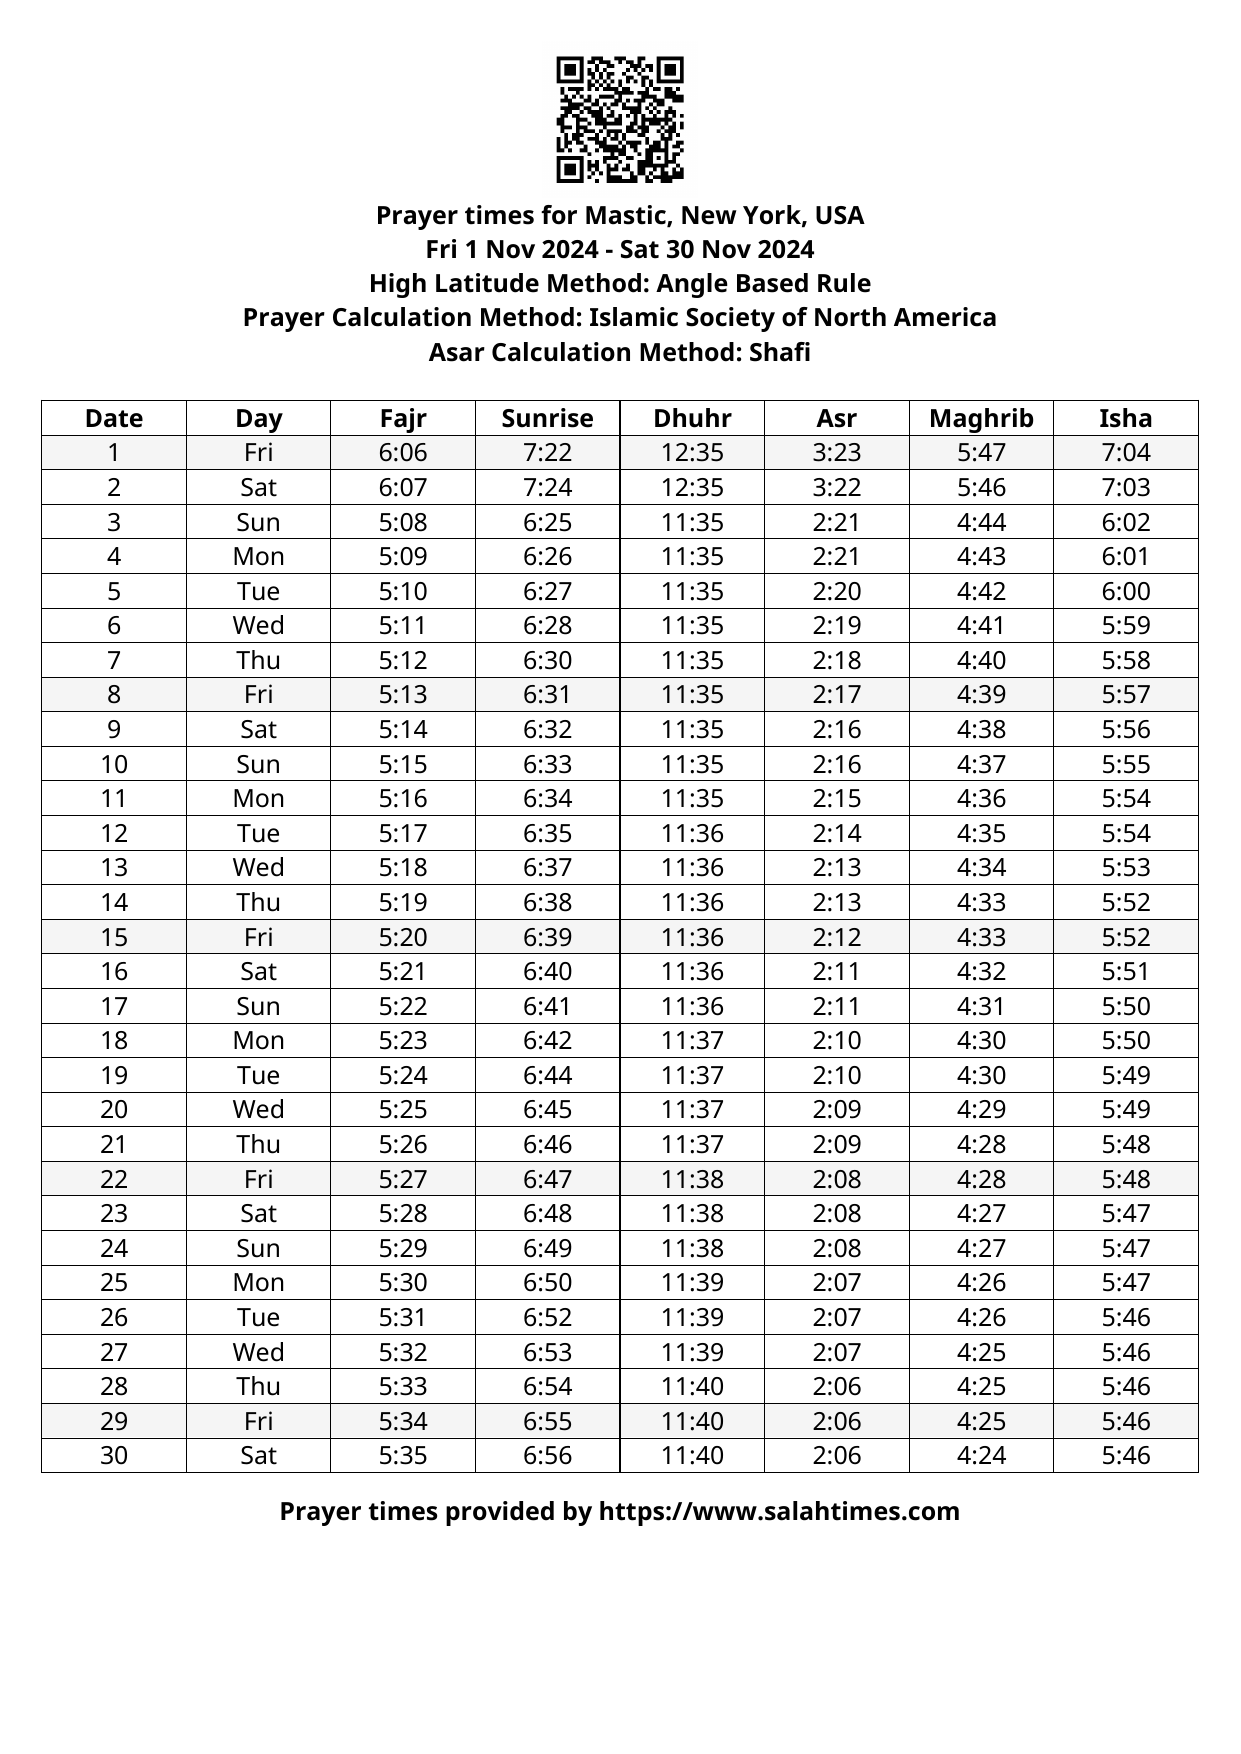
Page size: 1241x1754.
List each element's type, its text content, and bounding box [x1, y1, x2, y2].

table_cell 11:35 [621, 574, 764, 607]
table_cell 2:21 [765, 505, 909, 538]
table_cell 16 [42, 954, 186, 988]
table_cell 5:50 [1054, 989, 1198, 1022]
table_cell 5:48 [1054, 1127, 1198, 1161]
table_cell 11:39 [621, 1266, 764, 1299]
table_cell 5:09 [331, 539, 475, 573]
table_cell 4:42 [910, 574, 1053, 607]
table_cell 5:33 [331, 1369, 475, 1403]
table_cell 4:33 [910, 885, 1053, 919]
table_cell 6:46 [476, 1127, 619, 1161]
table_cell 11:40 [621, 1404, 764, 1437]
table_cell 5:11 [331, 609, 475, 642]
table_cell 21 [42, 1127, 186, 1161]
table_cell 5:53 [1054, 851, 1198, 884]
table_cell Wed [187, 1335, 330, 1368]
table_cell 2:15 [765, 781, 909, 815]
table_cell 5:10 [331, 574, 475, 607]
table_cell 4:43 [910, 539, 1053, 573]
table_cell 5:34 [331, 1404, 475, 1437]
table_header Sunrise [476, 401, 619, 434]
table_cell 14 [42, 885, 186, 919]
table_cell Thu [187, 1127, 330, 1161]
table_cell 3:23 [765, 436, 909, 469]
table_cell 3 [42, 505, 186, 538]
table_cell 5:47 [910, 436, 1053, 469]
text High Latitude Method: Angle Based Rule [42, 266, 1198, 300]
table_cell 5:32 [331, 1335, 475, 1368]
table_cell 5:55 [1054, 747, 1198, 780]
table_cell 6:26 [476, 539, 619, 573]
table_cell 5:46 [1054, 1369, 1198, 1403]
table_cell 2:08 [765, 1162, 909, 1195]
table_cell 11:39 [621, 1335, 764, 1368]
table_cell 2:09 [765, 1127, 909, 1161]
table_cell 6:42 [476, 1024, 619, 1057]
table_cell 13 [42, 851, 186, 884]
table_cell 11:35 [621, 609, 764, 642]
table_cell 2:20 [765, 574, 909, 607]
table_cell 1 [42, 436, 186, 469]
table_cell Tue [187, 1058, 330, 1092]
table_cell 2:08 [765, 1231, 909, 1264]
table_cell 5:54 [1054, 781, 1198, 815]
table_cell 11:36 [621, 816, 764, 849]
table_cell 4:32 [910, 954, 1053, 988]
table_cell 4 [42, 539, 186, 573]
table_cell 2:16 [765, 747, 909, 780]
text Prayer Calculation Method: Islamic Society of North America [42, 300, 1198, 334]
table_cell 5:35 [331, 1439, 475, 1472]
table_cell 12:35 [621, 470, 764, 504]
table_cell 5:47 [1054, 1266, 1198, 1299]
table_cell 6:49 [476, 1231, 619, 1264]
table_cell 4:41 [910, 609, 1053, 642]
table_cell 11:40 [621, 1439, 764, 1472]
table_cell 11:37 [621, 1127, 764, 1161]
table_cell 8 [42, 678, 186, 711]
table_cell 6:48 [476, 1196, 619, 1230]
table_cell 6:30 [476, 643, 619, 677]
table_cell 5:51 [1054, 954, 1198, 988]
table_cell 6:41 [476, 989, 619, 1022]
table_cell 18 [42, 1024, 186, 1057]
table_cell 6:06 [331, 436, 475, 469]
table_cell Wed [187, 1093, 330, 1126]
table_cell 6:01 [1054, 539, 1198, 573]
table_cell 10 [42, 747, 186, 780]
table_cell 5:21 [331, 954, 475, 988]
table_cell 6:35 [476, 816, 619, 849]
table_cell Fri [187, 920, 330, 953]
table_cell 7 [42, 643, 186, 677]
table_cell 4:28 [910, 1162, 1053, 1195]
table_cell 11:35 [621, 678, 764, 711]
table_cell 4:36 [910, 781, 1053, 815]
table_cell 5:31 [331, 1300, 475, 1334]
table_cell 4:26 [910, 1266, 1053, 1299]
table_cell 23 [42, 1196, 186, 1230]
table_cell 5:48 [1054, 1162, 1198, 1195]
table_cell 6:56 [476, 1439, 619, 1472]
table_cell 5:15 [331, 747, 475, 780]
table_cell 4:38 [910, 712, 1053, 746]
table_cell 2:14 [765, 816, 909, 849]
table_cell 6:33 [476, 747, 619, 780]
table_cell 6:34 [476, 781, 619, 815]
table_cell 4:37 [910, 747, 1053, 780]
table_cell 5:18 [331, 851, 475, 884]
table_cell 5:20 [331, 920, 475, 953]
table_cell 12 [42, 816, 186, 849]
table_cell 5:24 [331, 1058, 475, 1092]
table_cell 5:46 [1054, 1404, 1198, 1437]
table_cell 2:07 [765, 1335, 909, 1368]
table_header Dhuhr [621, 401, 764, 434]
table_cell 4:40 [910, 643, 1053, 677]
table_cell 5:12 [331, 643, 475, 677]
table_cell 5:57 [1054, 678, 1198, 711]
table_cell 29 [42, 1404, 186, 1437]
table_cell 5:46 [1054, 1439, 1198, 1472]
table_cell 17 [42, 989, 186, 1022]
table_cell 26 [42, 1300, 186, 1334]
table_header Isha [1054, 401, 1198, 434]
table_cell 2:08 [765, 1196, 909, 1230]
table_cell 25 [42, 1266, 186, 1299]
table_cell 11:36 [621, 851, 764, 884]
table_cell 11:37 [621, 1093, 764, 1126]
table_cell 6:50 [476, 1266, 619, 1299]
table_cell 2:09 [765, 1093, 909, 1126]
table_cell 6:53 [476, 1335, 619, 1368]
table_cell 4:27 [910, 1196, 1053, 1230]
table_cell 5:49 [1054, 1093, 1198, 1126]
table_cell Wed [187, 851, 330, 884]
table_cell 11:35 [621, 643, 764, 677]
picture [542, 41, 699, 198]
table_cell Thu [187, 1369, 330, 1403]
table_header Maghrib [910, 401, 1053, 434]
table_cell Mon [187, 539, 330, 573]
table_cell 4:25 [910, 1335, 1053, 1368]
table_cell 6:55 [476, 1404, 619, 1437]
table_cell 4:30 [910, 1024, 1053, 1057]
table_cell 5:23 [331, 1024, 475, 1057]
table_cell 2:10 [765, 1024, 909, 1057]
table_cell 4:25 [910, 1404, 1053, 1437]
table_header Fajr [331, 401, 475, 434]
table_cell 30 [42, 1439, 186, 1472]
table_cell 6:28 [476, 609, 619, 642]
table_cell Mon [187, 1024, 330, 1057]
table_header Date [42, 401, 186, 434]
table_cell 4:34 [910, 851, 1053, 884]
table_cell 2:13 [765, 885, 909, 919]
table_cell 11:40 [621, 1369, 764, 1403]
table_cell 6:07 [331, 470, 475, 504]
table_cell 5:26 [331, 1127, 475, 1161]
table_cell 2:06 [765, 1404, 909, 1437]
table_cell 5:13 [331, 678, 475, 711]
table_cell 6:02 [1054, 505, 1198, 538]
table_cell 5:22 [331, 989, 475, 1022]
table_cell Tue [187, 574, 330, 607]
table_cell 4:30 [910, 1058, 1053, 1092]
table_cell Sun [187, 747, 330, 780]
table_cell 2:06 [765, 1369, 909, 1403]
table_cell Thu [187, 643, 330, 677]
table_cell 5:19 [331, 885, 475, 919]
table_cell 2:19 [765, 609, 909, 642]
table_cell 5:59 [1054, 609, 1198, 642]
table_header Day [187, 401, 330, 434]
table_cell 11:36 [621, 920, 764, 953]
table_cell 11:38 [621, 1162, 764, 1195]
table_cell Fri [187, 1162, 330, 1195]
table_cell 6:38 [476, 885, 619, 919]
table_cell 11:38 [621, 1196, 764, 1230]
table_cell Tue [187, 816, 330, 849]
table_cell Sun [187, 505, 330, 538]
table_cell 4:35 [910, 816, 1053, 849]
table_cell 6:27 [476, 574, 619, 607]
table_cell 7:04 [1054, 436, 1198, 469]
table_cell 11 [42, 781, 186, 815]
table_cell 5:25 [331, 1093, 475, 1126]
table_cell 11:35 [621, 505, 764, 538]
table_cell 2:21 [765, 539, 909, 573]
table_cell Sat [187, 1196, 330, 1230]
table_cell 6:00 [1054, 574, 1198, 607]
table_cell 11:37 [621, 1058, 764, 1092]
table_cell 5:14 [331, 712, 475, 746]
table_cell 2:18 [765, 643, 909, 677]
table_cell 2:16 [765, 712, 909, 746]
table_cell 5:16 [331, 781, 475, 815]
table_cell 2:12 [765, 920, 909, 953]
table_cell 5:46 [1054, 1335, 1198, 1368]
table_cell 2:11 [765, 954, 909, 988]
table_cell Fri [187, 678, 330, 711]
table_cell Mon [187, 1266, 330, 1299]
table_cell 6:47 [476, 1162, 619, 1195]
table_cell 11:36 [621, 954, 764, 988]
table_cell Sat [187, 1439, 330, 1472]
table_cell 5:52 [1054, 920, 1198, 953]
table_cell 6:32 [476, 712, 619, 746]
table_cell 5:58 [1054, 643, 1198, 677]
table_cell 5:28 [331, 1196, 475, 1230]
table_cell 2:10 [765, 1058, 909, 1092]
table_cell 6:44 [476, 1058, 619, 1092]
table_cell 11:35 [621, 781, 764, 815]
table_cell 6:52 [476, 1300, 619, 1334]
table_cell Mon [187, 781, 330, 815]
table_cell 4:25 [910, 1369, 1053, 1403]
table_cell 15 [42, 920, 186, 953]
table_cell 4:27 [910, 1231, 1053, 1264]
table_cell 22 [42, 1162, 186, 1195]
table_cell 5:30 [331, 1266, 475, 1299]
table_cell 27 [42, 1335, 186, 1368]
table_cell 11:35 [621, 747, 764, 780]
table_cell Sat [187, 712, 330, 746]
table_cell 6:39 [476, 920, 619, 953]
table_cell 3:22 [765, 470, 909, 504]
table_cell 2:06 [765, 1439, 909, 1472]
table_cell 5:47 [1054, 1231, 1198, 1264]
table_cell 5:08 [331, 505, 475, 538]
table_cell 5:17 [331, 816, 475, 849]
table_cell 11:36 [621, 885, 764, 919]
table_cell 24 [42, 1231, 186, 1264]
table_cell 2:07 [765, 1266, 909, 1299]
table_cell 4:33 [910, 920, 1053, 953]
table_cell 6:25 [476, 505, 619, 538]
table_cell 5:46 [1054, 1300, 1198, 1334]
table_cell 4:31 [910, 989, 1053, 1022]
table_cell 5:29 [331, 1231, 475, 1264]
table_cell Thu [187, 885, 330, 919]
table_cell 5:54 [1054, 816, 1198, 849]
table_cell 5:27 [331, 1162, 475, 1195]
table_cell Fri [187, 436, 330, 469]
table_cell Fri [187, 1404, 330, 1437]
table_cell 4:39 [910, 678, 1053, 711]
table_cell 9 [42, 712, 186, 746]
table_cell 11:36 [621, 989, 764, 1022]
table_cell 4:29 [910, 1093, 1053, 1126]
table_cell 11:35 [621, 712, 764, 746]
text Asar Calculation Method: Shafi [42, 334, 1198, 368]
table_cell Tue [187, 1300, 330, 1334]
table_cell 7:22 [476, 436, 619, 469]
table_cell 12:35 [621, 436, 764, 469]
table_cell 4:44 [910, 505, 1053, 538]
table_cell 6:40 [476, 954, 619, 988]
table_cell Wed [187, 609, 330, 642]
text Prayer times for Mastic, New York, USA [42, 198, 1198, 232]
table_cell 11:38 [621, 1231, 764, 1264]
table_cell 19 [42, 1058, 186, 1092]
table_cell 11:37 [621, 1024, 764, 1057]
table_cell 5:47 [1054, 1196, 1198, 1230]
table_cell 28 [42, 1369, 186, 1403]
table_cell 7:03 [1054, 470, 1198, 504]
table_cell 2:17 [765, 678, 909, 711]
table_header Asr [765, 401, 909, 434]
table_cell 4:26 [910, 1300, 1053, 1334]
text Prayer times provided by https://www.salahtimes.com [42, 1494, 1198, 1528]
table_cell 2 [42, 470, 186, 504]
table_cell Sat [187, 470, 330, 504]
table_cell 6:54 [476, 1369, 619, 1403]
table_cell 5:52 [1054, 885, 1198, 919]
table_cell 7:24 [476, 470, 619, 504]
table_cell 4:24 [910, 1439, 1053, 1472]
table_cell 6 [42, 609, 186, 642]
table_cell Sat [187, 954, 330, 988]
table_cell 4:28 [910, 1127, 1053, 1161]
table_cell 6:45 [476, 1093, 619, 1126]
table_cell 5 [42, 574, 186, 607]
text Fri 1 Nov 2024 - Sat 30 Nov 2024 [42, 232, 1198, 266]
table_cell 6:31 [476, 678, 619, 711]
table_cell 11:39 [621, 1300, 764, 1334]
table_cell 2:11 [765, 989, 909, 1022]
table_cell 6:37 [476, 851, 619, 884]
table_cell 5:56 [1054, 712, 1198, 746]
table_cell Sun [187, 989, 330, 1022]
table_cell 2:07 [765, 1300, 909, 1334]
table_cell 5:50 [1054, 1024, 1198, 1057]
table_cell 5:46 [910, 470, 1053, 504]
table_cell 2:13 [765, 851, 909, 884]
table_cell 20 [42, 1093, 186, 1126]
table_cell Sun [187, 1231, 330, 1264]
table_cell 11:35 [621, 539, 764, 573]
table_cell 5:49 [1054, 1058, 1198, 1092]
